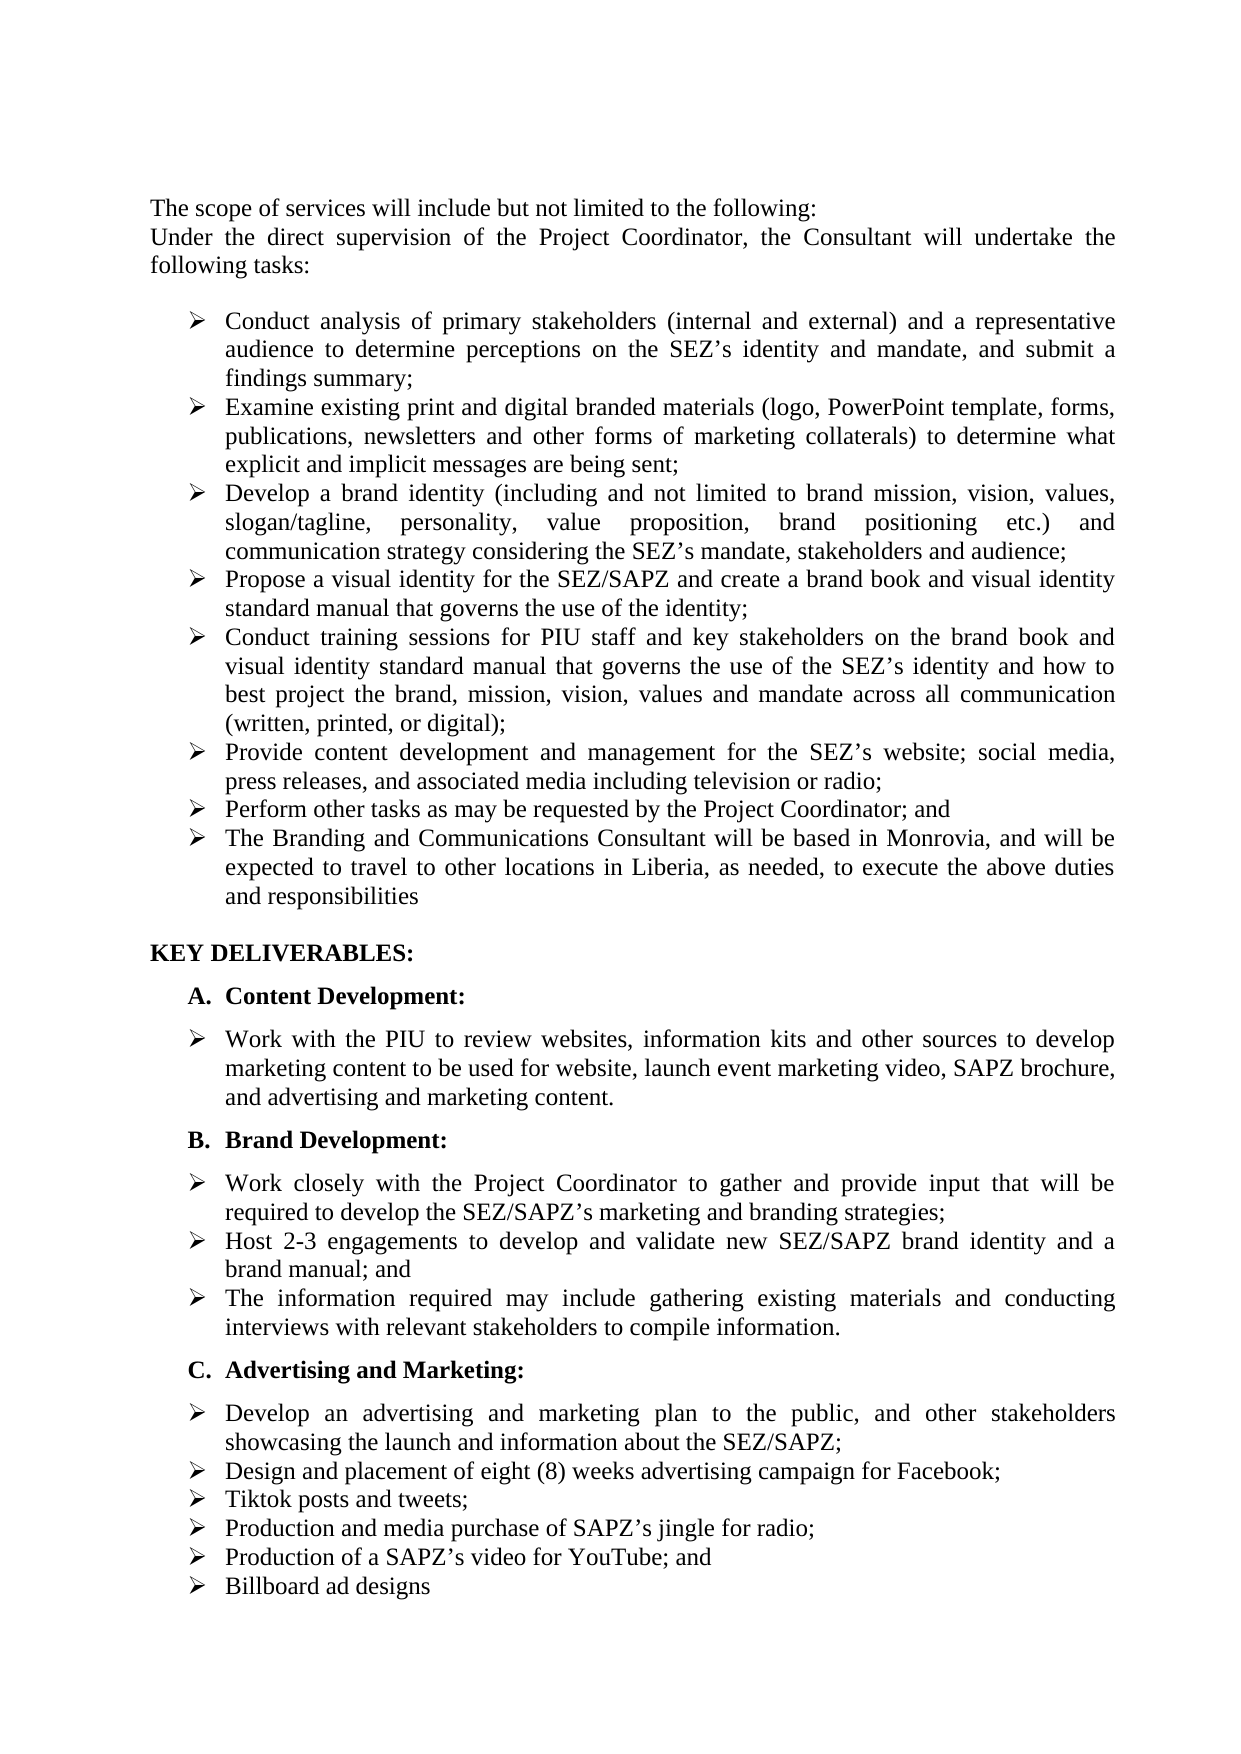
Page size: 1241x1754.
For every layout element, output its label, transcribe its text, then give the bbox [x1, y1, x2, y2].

list Production of a SAPZ’s video for YouTube; and [187, 1542, 1116, 1571]
list Billboard ad designs [187, 1571, 1116, 1599]
list Work closely with the Project Coordinator to gather and provide input that will be required to develop the SEZ/SAPZ’s marketing and branding strategies; [187, 1168, 1116, 1226]
list Examine existing print and digital branded materials (logo, PowerPoint template, forms, publications, newsletters and other forms of marketing collaterals) to determine what explicit and implicit messages are being sent; [187, 392, 1116, 478]
text KEY DELIVERABLES: [150, 938, 1116, 967]
list Work with the PIU to review websites, information kits and other sources to develop marketing content to be used for website, launch event marketing video, SAPZ brochure, and advertising and marketing content. [187, 1024, 1116, 1111]
list Brand Development: [187, 1125, 1116, 1154]
list Develop an advertising and marketing plan to the public, and other stakeholders showcasing the launch and information about the SEZ/SAPZ; [187, 1398, 1116, 1456]
list Perform other tasks as may be requested by the Project Coordinator; and [187, 794, 1116, 823]
text The scope of services will include but not limited to the following: [150, 193, 1116, 222]
list Conduct analysis of primary stakeholders (internal and external) and a representative audience to determine perceptions on the SEZ’s identity and mandate, and submit a findings summary; [187, 306, 1116, 392]
list Advertising and Marketing: [187, 1355, 1116, 1384]
list Develop a brand identity (including and not limited to brand mission, vision, values, slogan/tagline, personality, value proposition, brand positioning etc.) and communication strategy considering the SEZ’s mandate, stakeholders and audience; [187, 478, 1116, 564]
text Under the direct supervision of the Project Coordinator, the Consultant will undertake the following tasks: [150, 222, 1116, 279]
list Provide content development and management for the SEZ’s website; social media, press releases, and associated media including television or radio; [187, 737, 1116, 794]
list Tiktok posts and tweets; [187, 1484, 1116, 1513]
list Propose a visual identity for the SEZ/SAPZ and create a brand book and visual identity standard manual that governs the use of the identity; [187, 564, 1116, 622]
list The Branding and Communications Consultant will be based in Monrovia, and will be expected to travel to other locations in Liberia, as needed, to execute the above duties and responsibilities [187, 823, 1116, 909]
list The information required may include gathering existing materials and conducting interviews with relevant stakeholders to compile information. [187, 1283, 1116, 1341]
list Design and placement of eight (8) weeks advertising campaign for Facebook; [187, 1456, 1116, 1484]
list Production and media purchase of SAPZ’s jingle for radio; [187, 1513, 1116, 1542]
list Conduct training sessions for PIU staff and key stakeholders on the brand book and visual identity standard manual that governs the use of the SEZ’s identity and how to best project the brand, mission, vision, values and mandate across all communication (written, printed, or digital); [187, 622, 1116, 737]
list Host 2-3 engagements to develop and validate new SEZ/SAPZ brand identity and a brand manual; and [187, 1226, 1116, 1283]
list Content Development: [187, 981, 1116, 1010]
